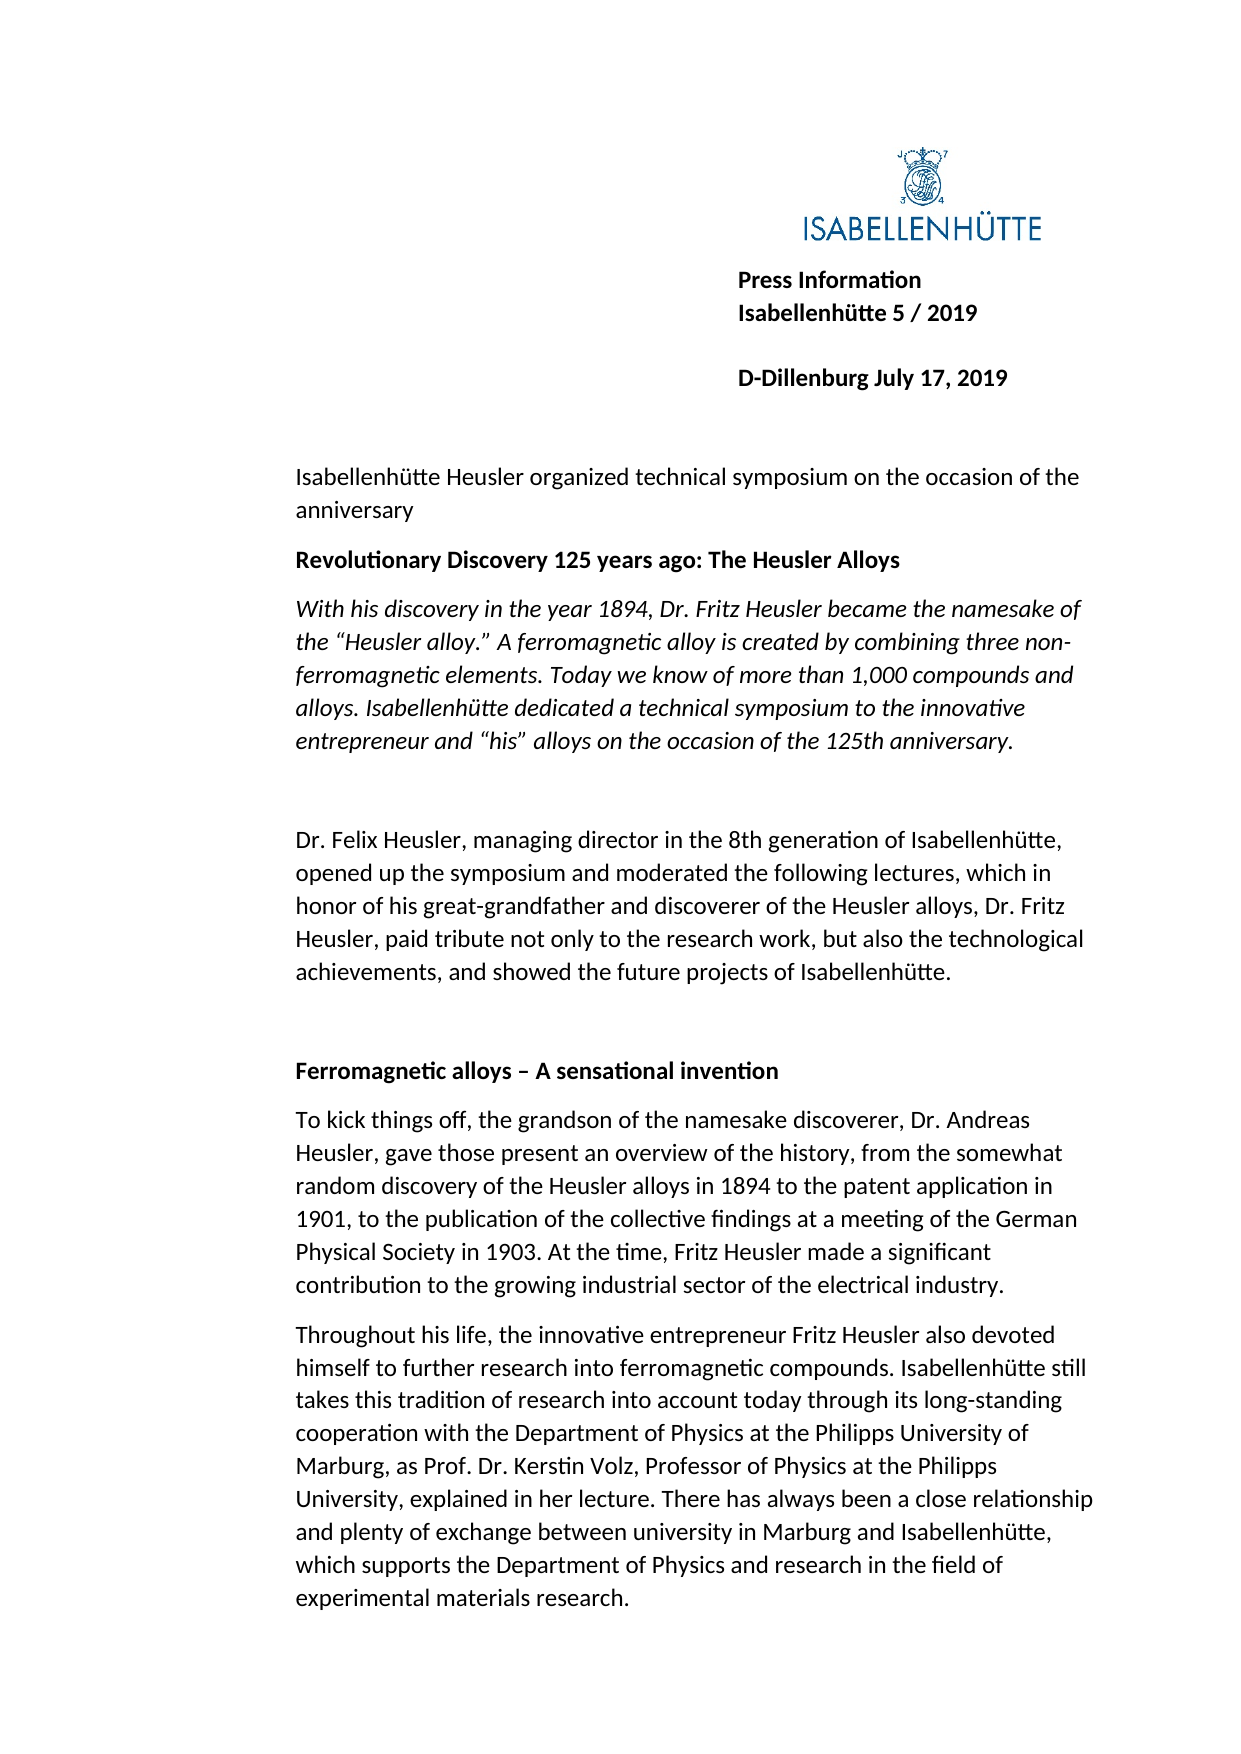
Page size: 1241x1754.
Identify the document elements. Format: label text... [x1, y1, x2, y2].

text Revolutionary Discovery 125 years ago: The Heusler Alloys [295, 544, 1107, 574]
text Isabellenhütte Heusler organized technical symposium on the occasion of the anniversary [295, 461, 1107, 525]
text Ferromagnetic alloys – A sensational invention [295, 1055, 1107, 1086]
subtitle Isabellenhütte 5 / 2019 [295, 297, 1107, 327]
text To kick things off, the grandson of the namesake discoverer, Dr. Andreas Heusler, gave those present an overview of the history, from the somewhat random discovery of the Heusler alloys in 1894 to the patent application in 1901, to the publication of the collective findings at a meeting of the German Physical Society in 1903. At the time, Fritz Heusler made a significant contribution to the growing industrial sector of the electrical industry. [295, 1104, 1107, 1300]
subtitle D-Dillenburg July 17, 2019 [295, 362, 1107, 393]
text Dr. Felix Heusler, managing director in the 8th generation of Isabellenhütte, opened up the symposium and moderated the following lectures, which in honor of his great-grandfather and discoverer of the Heusler alloys, Dr. Fritz Heusler, paid tribute not only to the research work, but also the technological achievements, and showed the future projects of Isabellenhütte. [295, 824, 1107, 986]
text With his discovery in the year 1894, Dr. Fritz Heusler became the namesake of the “Heusler alloy.” A ferromagnetic alloy is created by combining three non-ferromagnetic elements. Today we know of more than 1,000 compounds and alloys. Isabellenhütte dedicated a technical symposium to the innovative entrepreneur and “his” alloys on the occasion of the 125th anniversary. [295, 593, 1107, 756]
text Throughout his life, the innovative entrepreneur Fritz Heusler also devoted himself to further research into ferromagnetic compounds. Isabellenhütte still takes this tradition of research into account today through its long-standing cooperation with the Department of Physics at the Philipps University of Marburg, as Prof. Dr. Kerstin Volz, Professor of Physics at the Philipps University, explained in her lecture. There has always been a close relationship and plenty of exchange between university in Marburg and Isabellenhütte, which supports the Department of Physics and research in the field of experimental materials research. [295, 1319, 1107, 1613]
picture [804, 147, 1041, 241]
subtitle Press Information [295, 264, 1107, 294]
